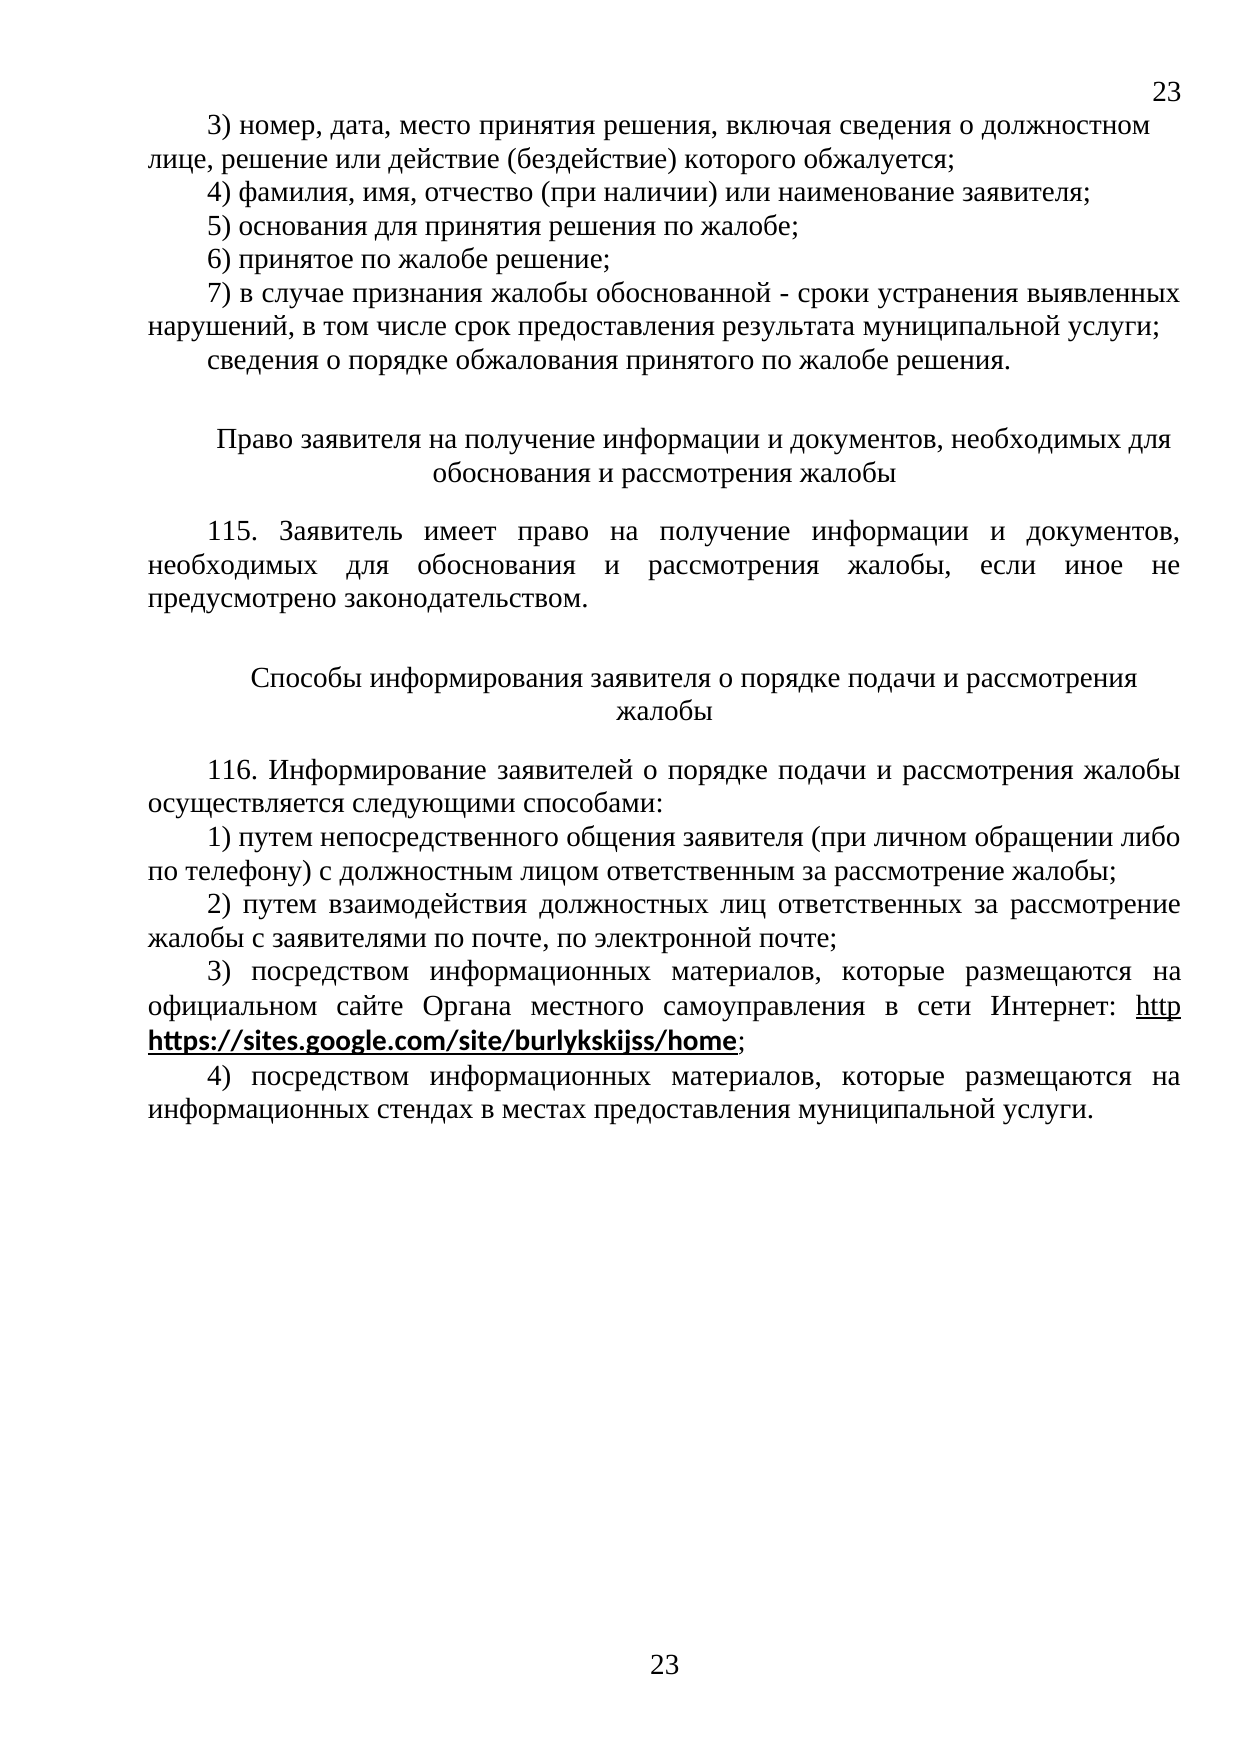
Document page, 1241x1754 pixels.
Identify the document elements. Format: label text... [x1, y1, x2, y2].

text сведения о порядке обжалования принятого по жалобе решения. [148, 342, 1181, 376]
text Право заявителя на получение информации и документов, необходимых для обоснования и рассмотрения жалобы [148, 421, 1181, 488]
text 3) посредством информационных материалов, которые размещаются на официальном сайте Органа местного самоуправления в сети Интернет: http https://sites.google.com/site/burlykskijss/home; [148, 953, 1181, 1058]
text 2) путем взаимодействия должностных лиц ответственных за рассмотрение жалобы с заявителями по почте, по электронной почте; [148, 886, 1181, 953]
text 5) основания для принятия решения по жалобе; [148, 208, 1181, 241]
text 3) номер, дата, место принятия решения, включая сведения о должностном лице, решение или действие (бездействие) которого обжалуется; [148, 107, 1181, 174]
text 7) в случае признания жалобы обоснованной - сроки устранения выявленных нарушений, в том числе срок предоставления результата муниципальной услуги; [148, 275, 1181, 342]
text 4) посредством информационных материалов, которые размещаются на информационных стендах в местах предоставления муниципальной услуги. [148, 1058, 1181, 1125]
text Способы информирования заявителя о порядке подачи и рассмотрения жалобы [148, 660, 1181, 727]
text 1) путем непосредственного общения заявителя (при личном обращении либо по телефону) с должностным лицом ответственным за рассмотрение жалобы; [148, 819, 1181, 886]
text 6) принятое по жалобе решение; [148, 241, 1181, 275]
text 4) фамилия, имя, отчество (при наличии) или наименование заявителя; [148, 174, 1181, 208]
text 115. Заявитель имеет право на получение информации и документов, необходимых для обоснования и рассмотрения жалобы, если иное не предусмотрено законодательством. [148, 513, 1181, 614]
text 116. Информирование заявителей о порядке подачи и рассмотрения жалобы осуществляется следующими способами: [148, 752, 1181, 819]
